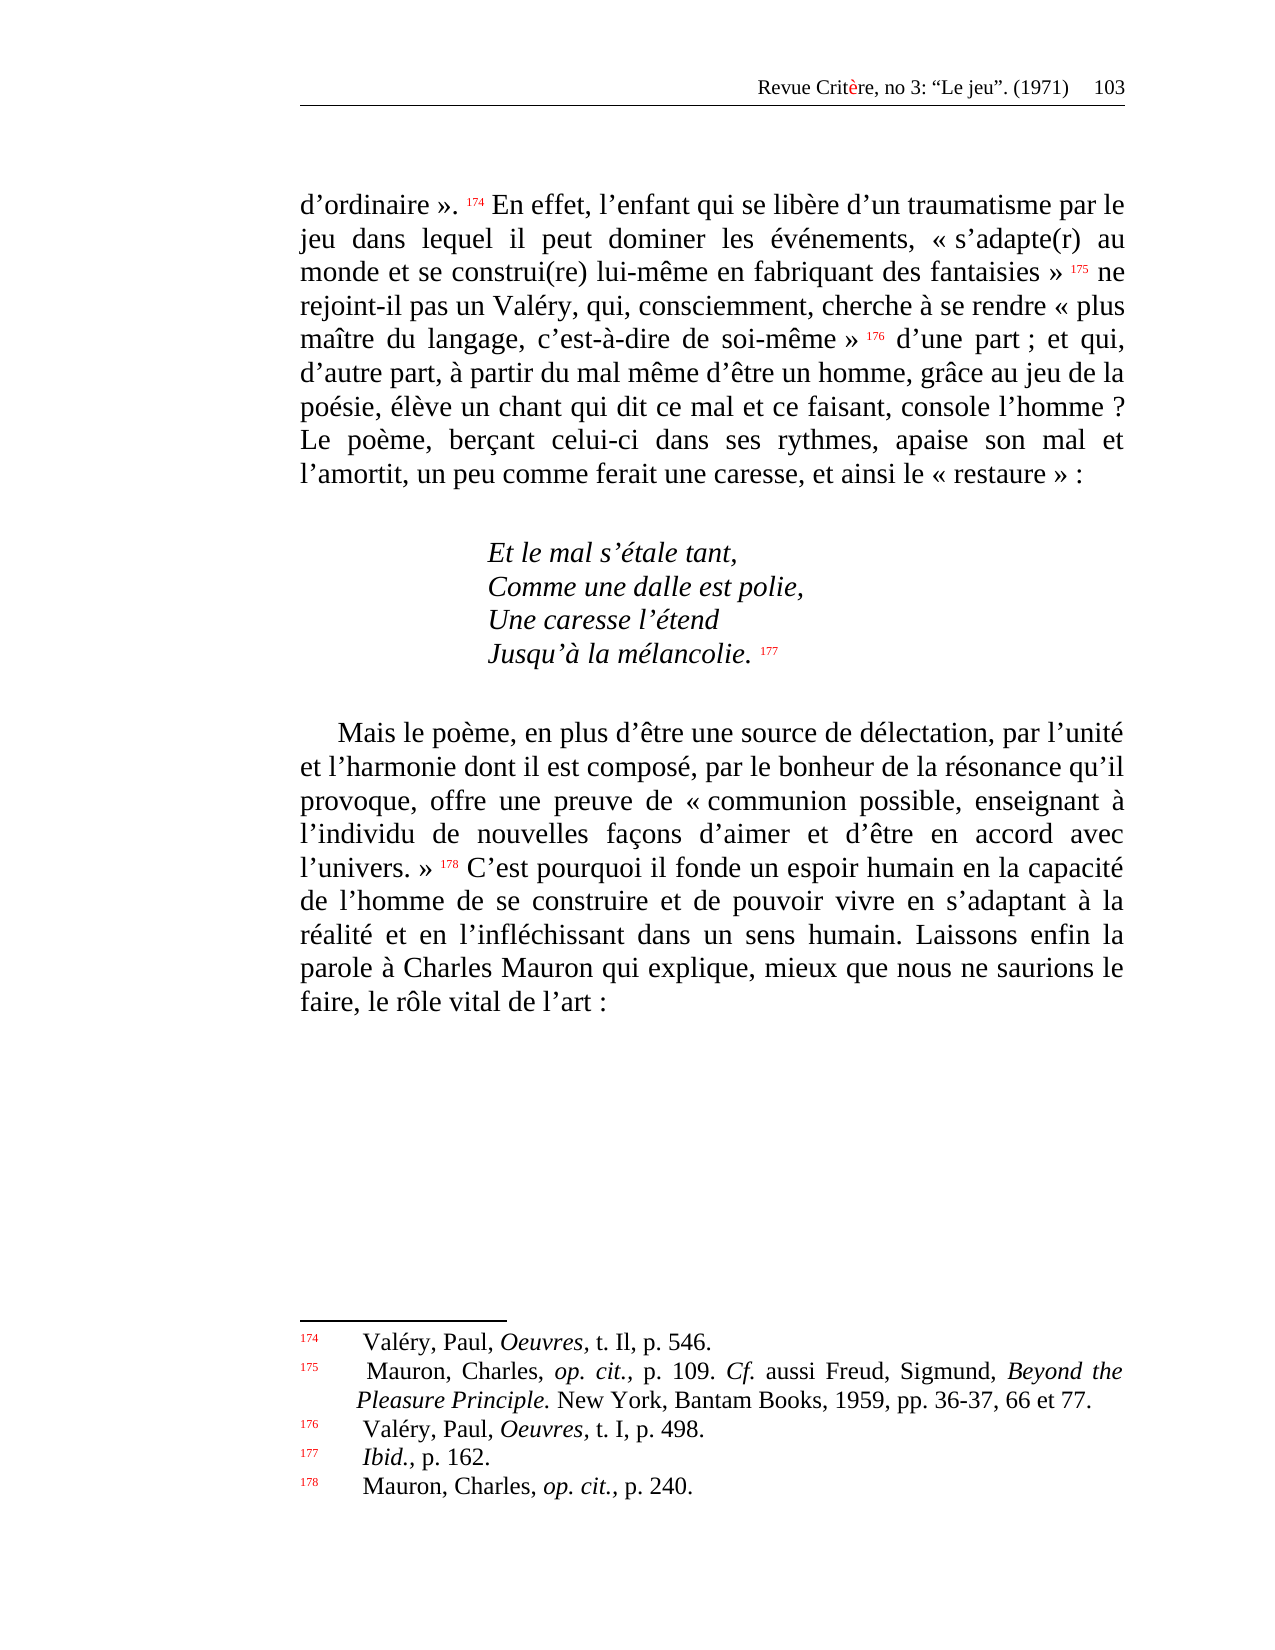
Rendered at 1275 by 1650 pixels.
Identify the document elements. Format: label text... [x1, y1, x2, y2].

text Mais le poème, en plus d’être une source de délectation, par l’unité et l’harmonie dont il est composé, par le bonheur de la résonance qu’il provoque, offre une preuve de « communion possible, enseignant à l’individu de nouvelles façons d’aimer et d’être en accord avec l’univers. » C’est pourquoi il fonde un espoir humain en la capacité de l’homme de se construire et de pouvoir vivre en s’adaptant à la réalité et en l’infléchissant dans un sens humain. Laissons enfin la parole à Charles Mauron qui explique, mieux que nous ne saurions le faire, le rôle vital de l’art : [300, 716, 1125, 1017]
text Une caresse l’étend [487, 602, 1125, 636]
text Et le mal s’étale tant, [487, 535, 1125, 569]
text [300, 187, 1125, 489]
text Comme une dalle est polie, [487, 569, 1125, 602]
text Jusqu’à la mélancolie. [487, 636, 1125, 669]
